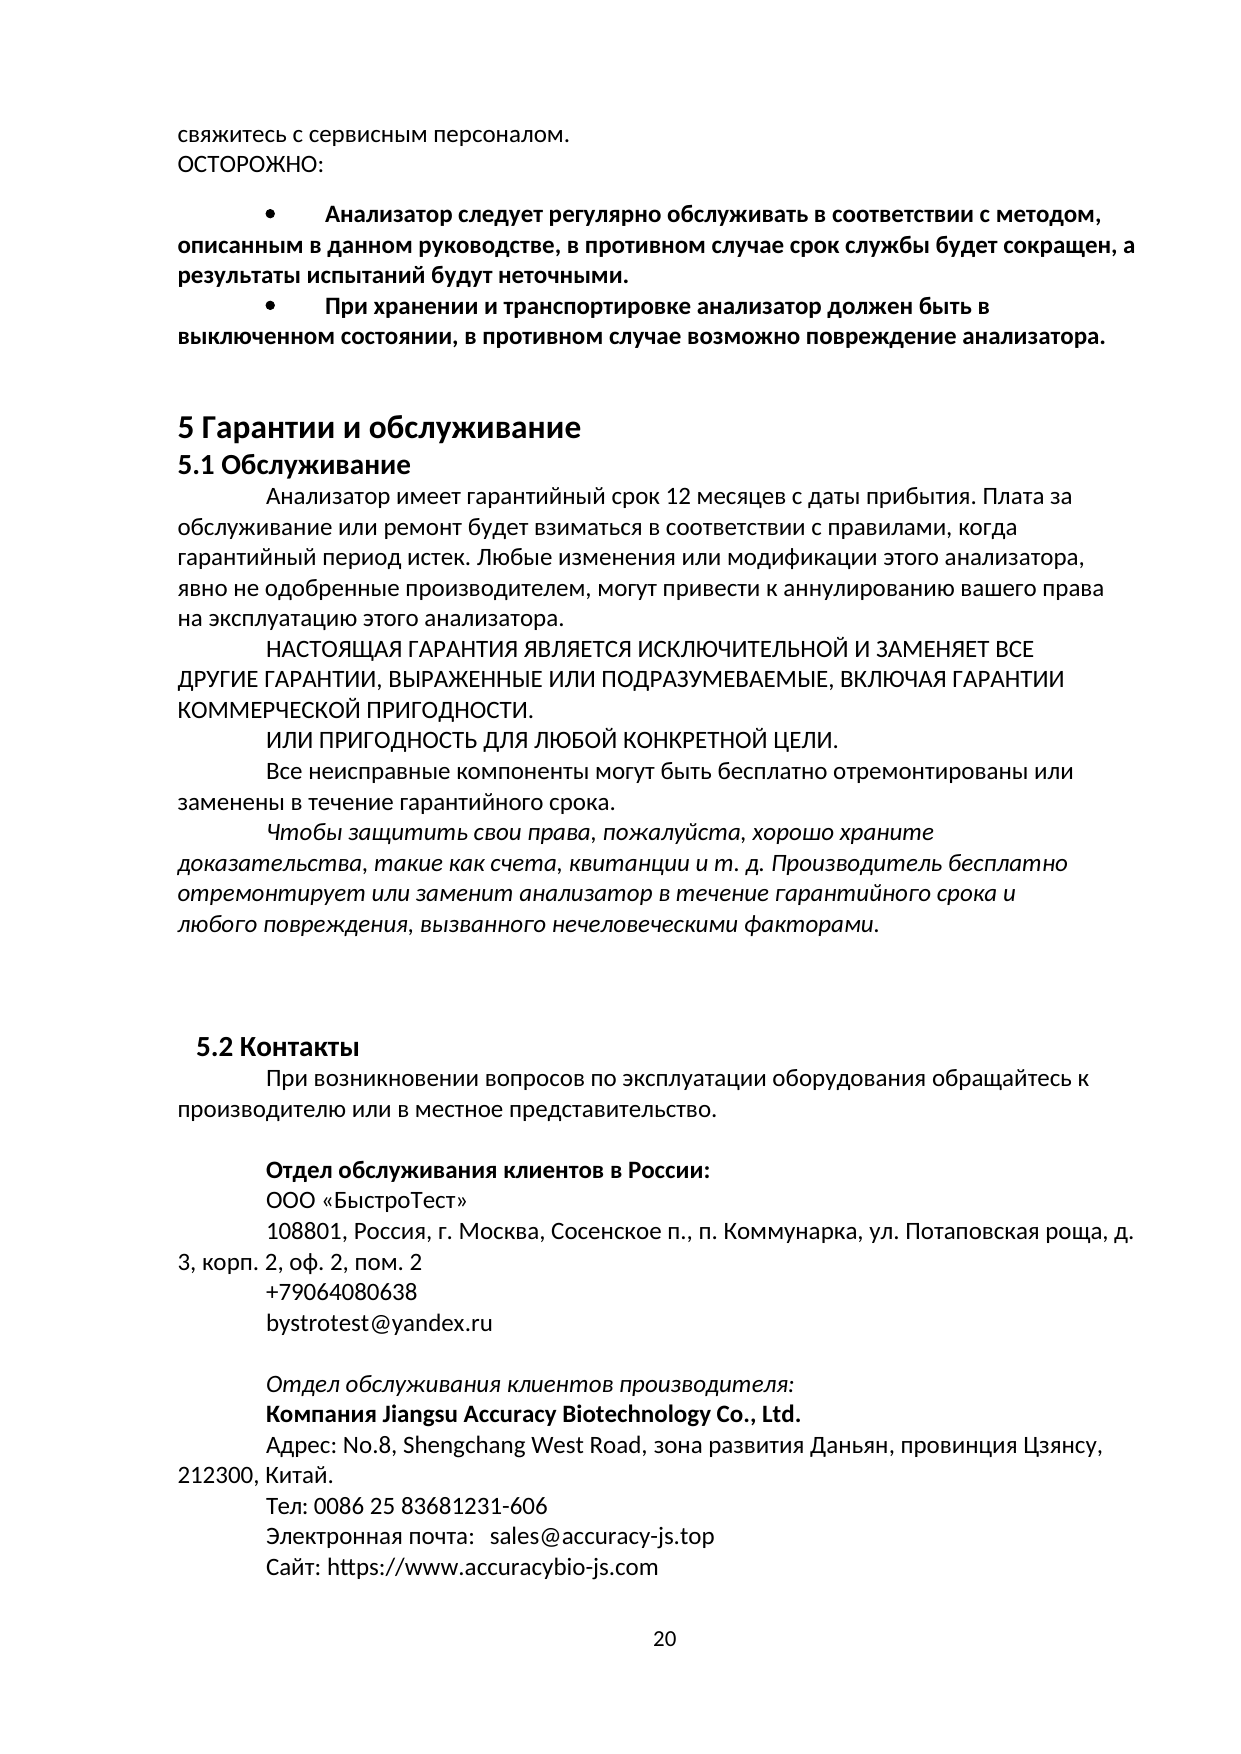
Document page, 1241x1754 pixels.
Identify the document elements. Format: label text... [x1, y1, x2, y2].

text Адрес: No.8, Shengchang West Road, зона развития Даньян, провинция Цзянсу, 212300, Китай. [177, 1429, 1152, 1490]
subtitle 5.2 Контакты [196, 1032, 1152, 1063]
text ООО «БыстроТест» [177, 1185, 1152, 1215]
text Электронная почта: sales@accuracy-js.top [177, 1520, 1152, 1551]
text НАСТОЯЩАЯ ГАРАНТИЯ ЯВЛЯЕТСЯ ИСКЛЮЧИТЕЛЬНОЙ И ЗАМЕНЯЕТ ВСЕ ДРУГИЕ ГАРАНТИИ, ВЫРАЖЕННЫЕ ИЛИ ПОДРАЗУМЕВАЕМЫЕ, ВКЛЮЧАЯ ГАРАНТИИ КОММЕРЧЕСКОЙ ПРИГОДНОСТИ. [177, 633, 1120, 725]
text 108801, Россия, г. Москва, Сосенское п., п. Коммунарка, ул. Потаповская роща, д. 3, корп. 2, оф. 2, пом. 2 [177, 1215, 1152, 1276]
text При возникновении вопросов по эксплуатации оборудования обращайтесь к производителю или в местное представительство. [177, 1063, 1152, 1124]
text Компания Jiangsu Accuracy Biotechnology Co., Ltd. [177, 1398, 1152, 1429]
text Все неисправные компоненты могут быть бесплатно отремонтированы или заменены в течение гарантийного срока. [177, 755, 1086, 816]
text ОСТОРОЖНО: [177, 149, 1152, 179]
subtitle Чтобы защитить свои права, пожалуйста, хорошо храните доказательства, такие как счета, квитанции и т. д. Производитель бесплатно отремонтирует или заменит анализатор в течение гарантийного срока и любого повреждения, вызванного нечеловеческими факторами. [177, 816, 1103, 938]
list При хранении и транспортировке анализатор должен быть в выключенном состоянии, в противном случае возможно повреждение анализатора. [177, 290, 1152, 351]
text Анализатор имеет гарантийный срок 12 месяцев с даты прибытия. Плата за обслуживание или ремонт будет взиматься в соответствии с правилами, когда гарантийный период истек. Любые изменения или модификации этого анализатора, явно не одобренные производителем, могут привести к аннулированию вашего права на эксплуатацию этого анализатора. [177, 481, 1113, 633]
text Сайт: https://www.accuracybio-js.com [177, 1551, 1152, 1581]
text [177, 118, 1152, 149]
subtitle Отдел обслуживания клиентов производителя: [177, 1368, 1152, 1398]
text bystrotest@yandex.ru [177, 1307, 1152, 1337]
list Анализатор следует регулярно обслуживать в соответствии с методом, описанным в данном руководстве, в противном случае срок службы будет сокращен, а результаты испытаний будут неточными. [177, 198, 1152, 290]
subtitle 5.1 Обслуживание [177, 450, 1152, 481]
text ИЛИ ПРИГОДНОСТЬ ДЛЯ ЛЮБОЙ КОНКРЕТНОЙ ЦЕЛИ. [177, 725, 1086, 755]
text Отдел обслуживания клиентов в России: [177, 1154, 1152, 1185]
subtitle 5 Гарантии и обслуживание [177, 406, 1152, 447]
text Тел: 0086 25 83681231-606 [177, 1490, 1152, 1520]
text +79064080638 [177, 1276, 1152, 1307]
